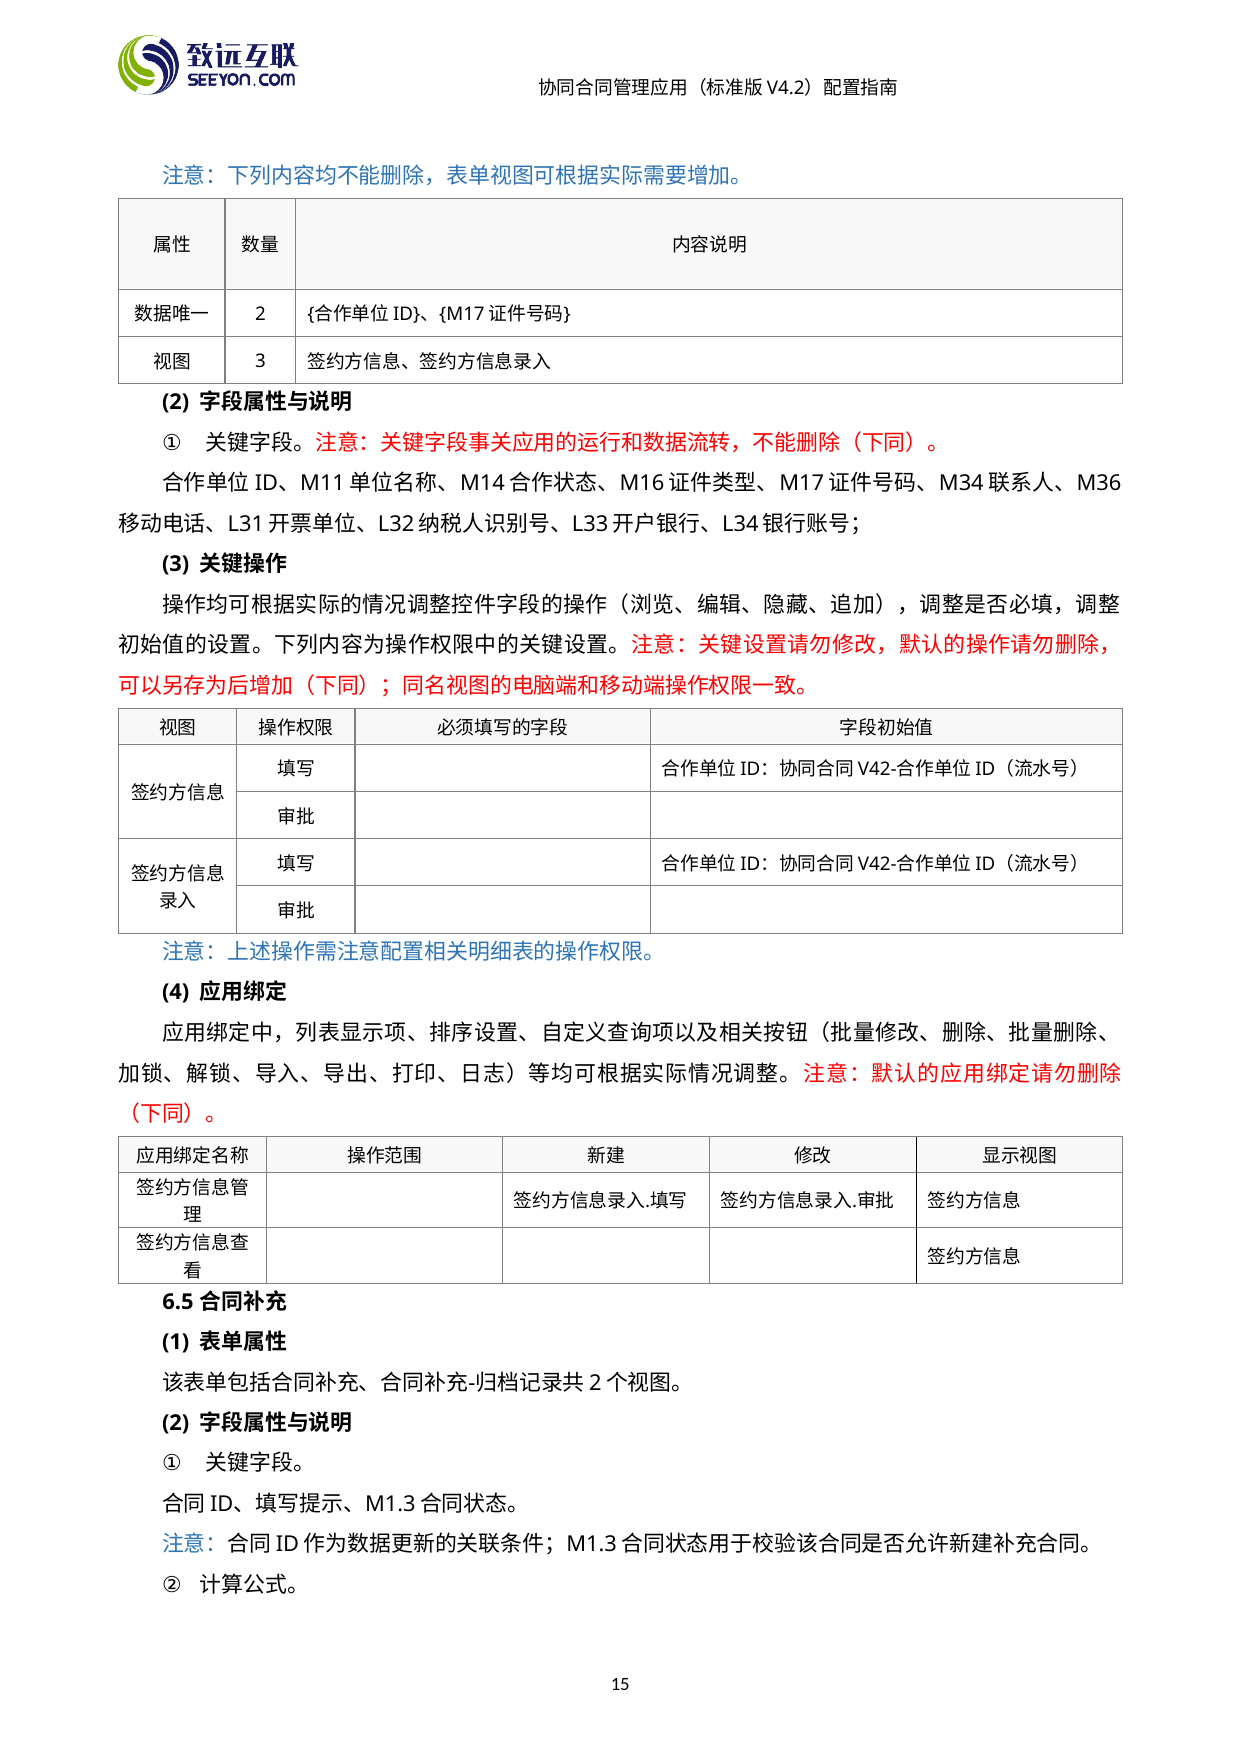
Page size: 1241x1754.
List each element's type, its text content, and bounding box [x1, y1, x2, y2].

list 关键字段。 [162, 1445, 1122, 1478]
list 关键操作 [162, 546, 1122, 578]
table_cell {合作单位ID}、{M17证件号码} [296, 290, 1122, 336]
table_cell 签约方信息查看 [119, 1228, 266, 1282]
table_header 显示视图 [917, 1137, 1122, 1172]
table_cell [356, 792, 650, 838]
text 6.5 合同补充 [118, 1284, 1122, 1316]
list 应用绑定中，列表显示项、排序设置、自定义查询项以及相关按钮（批量修改、删除、批量删除、加锁、解锁、导入、导出、打印、日志）等均可根据实际情况调整。注意：默认的应用绑定请勿删除（下同）。 [118, 1014, 1122, 1128]
list 字段属性与说明 [162, 384, 1122, 417]
table_cell 2 [226, 290, 295, 336]
list 合同ID、填写提示、M1.3合同状态。 [118, 1486, 1122, 1518]
table_header 应用绑定名称 [119, 1137, 266, 1172]
table_header 数量 [226, 199, 295, 288]
table_header 属性 [119, 199, 224, 288]
table_header 字段初始值 [651, 709, 1122, 743]
list 字段属性与说明 [162, 1405, 1122, 1437]
table_cell 填写 [237, 745, 354, 791]
list 合作单位ID、M11单位名称、M14合作状态、M16证件类型、M17证件号码、M34联系人、M36移动电话、L31开票单位、L32纳税人识别号、L33开户银行、L34银行账号； [118, 465, 1122, 538]
list 注意：下列内容均不能删除，表单视图可根据实际需要增加。 [118, 157, 1122, 190]
table_cell [356, 745, 650, 791]
picture [118, 35, 299, 95]
table_cell [503, 1228, 709, 1282]
list 关键字段。注意：关键字段事关应用的运行和数据流转，不能删除（下同）。 [162, 424, 1122, 457]
list 操作均可根据实际的情况调整控件字段的操作（浏览、编辑、隐藏、追加），调整是否必填，调整初始值的设置。下列内容为操作权限中的关键设置。注意：关键设置请勿修改，默认的操作请勿删除，可以另存为后增加（下同）；同名视图的电脑端和移动端操作权限一致。 [118, 586, 1122, 700]
list 计算公式。 [162, 1566, 1122, 1599]
table_header 操作权限 [237, 709, 354, 743]
table_header 视图 [119, 709, 236, 743]
table_header 新建 [503, 1137, 709, 1172]
table_cell 签约方信息录入.填写 [503, 1173, 709, 1227]
table_cell 合作单位ID：协同合同V42-合作单位ID（流水号） [651, 839, 1122, 885]
table_cell 签约方信息管理 [119, 1173, 266, 1227]
table_cell 合作单位ID：协同合同V42-合作单位ID（流水号） [651, 745, 1122, 791]
table_cell 签约方信息录入 [119, 839, 236, 933]
table_cell 审批 [237, 886, 354, 933]
table_header 内容说明 [296, 199, 1122, 288]
table_cell [710, 1228, 916, 1282]
list 表单属性 [162, 1324, 1122, 1356]
table_header 操作范围 [267, 1137, 502, 1172]
table_header 必须填写的字段 [356, 709, 650, 743]
table_cell 签约方信息、签约方信息录入 [296, 337, 1122, 383]
table_cell 签约方信息 [917, 1173, 1122, 1227]
table_cell 签约方信息 [917, 1228, 1122, 1282]
table_cell 数据唯一 [119, 290, 224, 336]
list 该表单包括合同补充、合同补充-归档记录共2个视图。 [118, 1364, 1122, 1397]
table_cell 填写 [237, 839, 354, 885]
table_cell [356, 886, 650, 933]
table_cell [356, 839, 650, 885]
list 应用绑定 [162, 974, 1122, 1007]
table_cell 签约方信息录入.审批 [710, 1173, 916, 1227]
table_cell [651, 792, 1122, 838]
table_cell 签约方信息 [119, 745, 236, 838]
table_cell [267, 1228, 502, 1282]
text 注意：上述操作需注意配置相关明细表的操作权限。 [118, 934, 1122, 966]
text 注意：合同ID作为数据更新的关联条件；M1.3合同状态用于校验该合同是否允许新建补充合同。 [118, 1526, 1122, 1558]
table_cell [651, 886, 1122, 933]
table_header 修改 [710, 1137, 916, 1172]
table_cell 视图 [119, 337, 224, 383]
table_cell [267, 1173, 502, 1227]
table_cell 审批 [237, 792, 354, 838]
table_cell 3 [226, 337, 295, 383]
